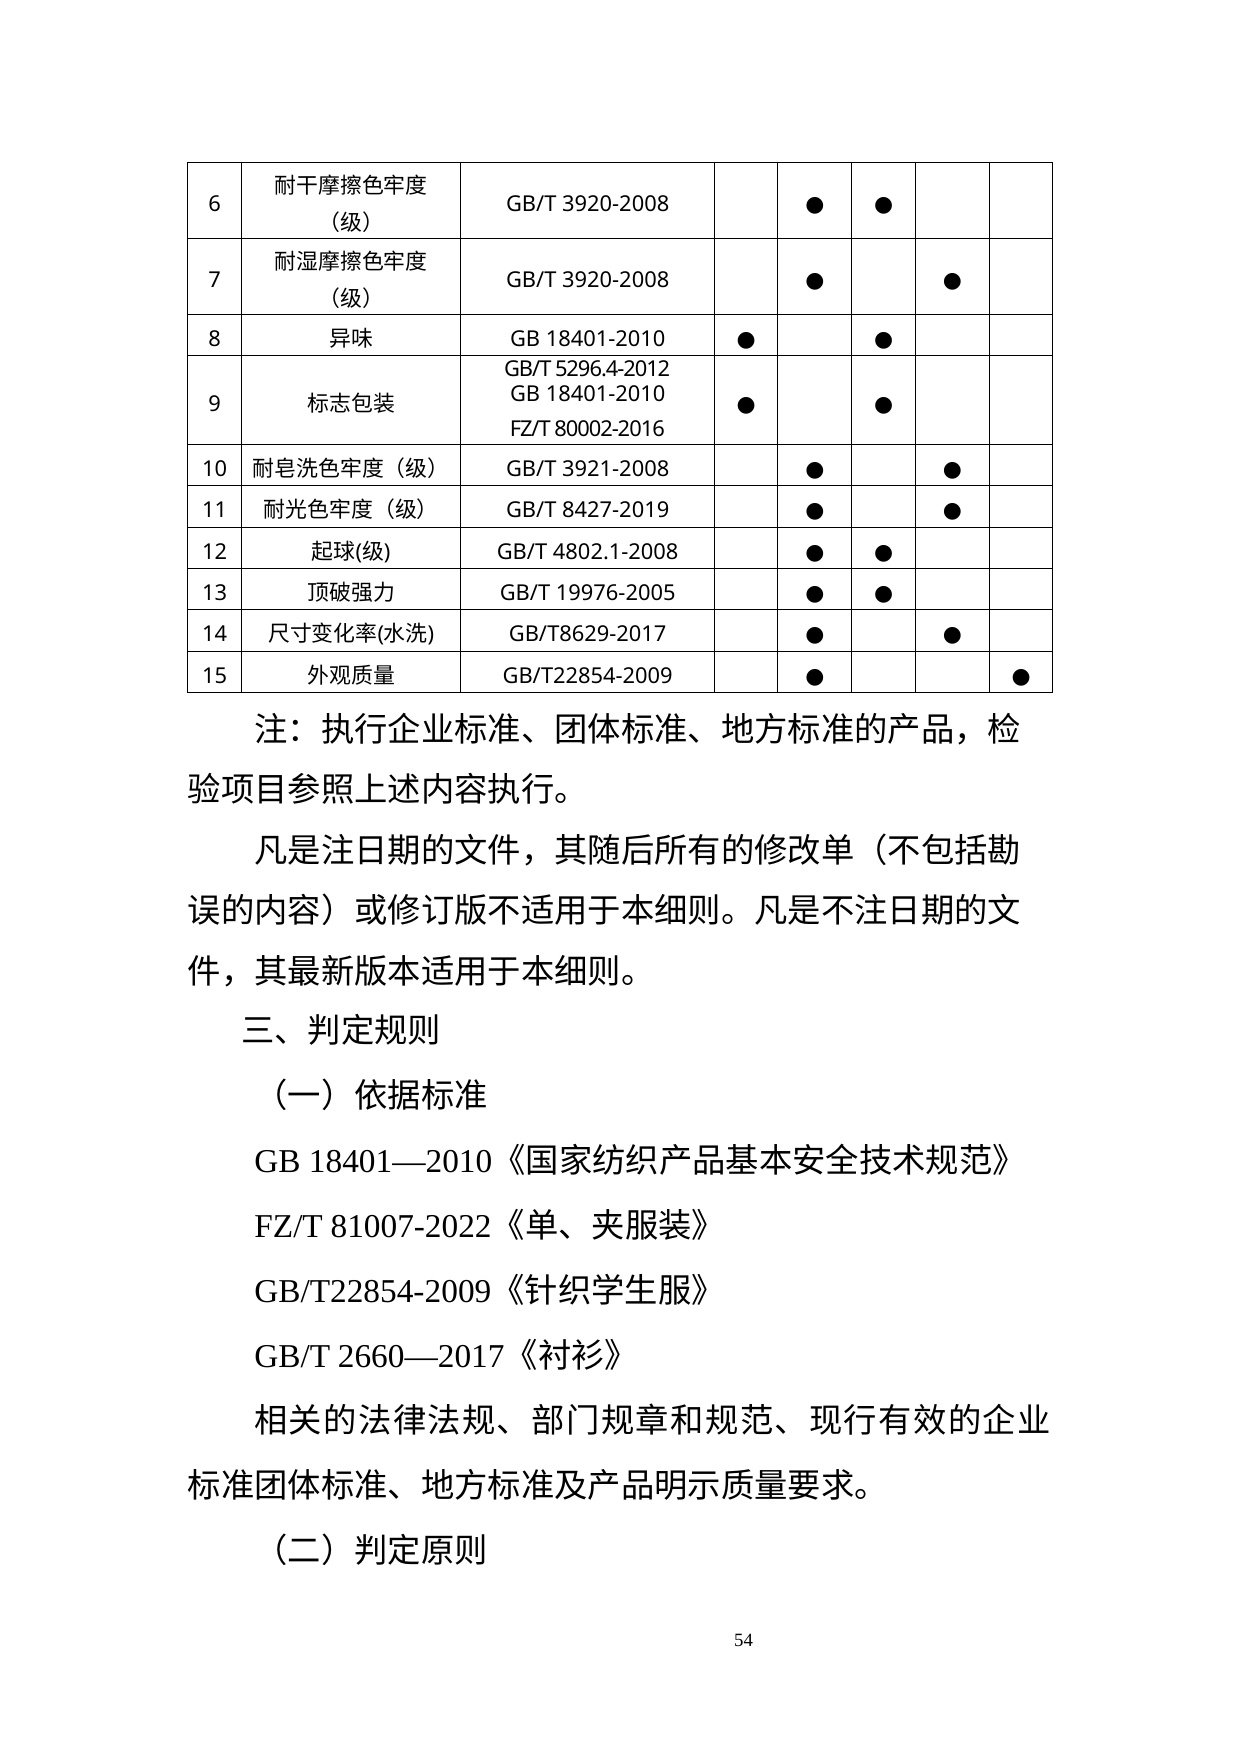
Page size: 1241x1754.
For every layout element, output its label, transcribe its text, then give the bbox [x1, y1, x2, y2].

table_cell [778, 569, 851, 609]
text （二）判定原则 [187, 1515, 1053, 1580]
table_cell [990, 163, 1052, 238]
text 相关的法律法规、部门规章和规范、现行有效的企业标准团体标准、地方标准及产品明示质量要求。 [187, 1385, 1053, 1515]
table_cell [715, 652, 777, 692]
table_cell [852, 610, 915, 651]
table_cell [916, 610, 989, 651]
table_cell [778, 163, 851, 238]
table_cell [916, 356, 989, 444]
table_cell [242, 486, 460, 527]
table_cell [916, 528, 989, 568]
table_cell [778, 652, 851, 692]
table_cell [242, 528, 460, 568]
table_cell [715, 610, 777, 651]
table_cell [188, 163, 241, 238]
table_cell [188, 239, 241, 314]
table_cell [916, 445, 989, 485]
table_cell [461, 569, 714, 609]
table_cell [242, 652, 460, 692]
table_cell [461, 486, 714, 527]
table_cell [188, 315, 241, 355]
text GB/T 2660—2017《衬衫》 [187, 1320, 1053, 1385]
text GB 18401—2010《国家纺织产品基本安全技术规范》 [187, 1125, 1053, 1190]
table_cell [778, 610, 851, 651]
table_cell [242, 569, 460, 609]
text GB/T22854-2009《针织学生服》 [187, 1255, 1053, 1320]
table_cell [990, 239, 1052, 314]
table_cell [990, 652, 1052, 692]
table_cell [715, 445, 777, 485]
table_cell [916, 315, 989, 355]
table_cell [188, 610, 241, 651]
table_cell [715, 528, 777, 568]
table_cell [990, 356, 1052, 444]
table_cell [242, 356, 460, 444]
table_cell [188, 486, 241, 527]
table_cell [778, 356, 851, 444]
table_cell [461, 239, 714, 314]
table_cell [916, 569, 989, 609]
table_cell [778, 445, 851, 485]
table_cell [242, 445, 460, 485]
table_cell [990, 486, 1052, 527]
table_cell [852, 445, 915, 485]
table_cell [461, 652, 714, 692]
text 注：执行企业标准、团体标准、地方标准的产品，检验项目参照上述内容执行。 [187, 693, 1053, 814]
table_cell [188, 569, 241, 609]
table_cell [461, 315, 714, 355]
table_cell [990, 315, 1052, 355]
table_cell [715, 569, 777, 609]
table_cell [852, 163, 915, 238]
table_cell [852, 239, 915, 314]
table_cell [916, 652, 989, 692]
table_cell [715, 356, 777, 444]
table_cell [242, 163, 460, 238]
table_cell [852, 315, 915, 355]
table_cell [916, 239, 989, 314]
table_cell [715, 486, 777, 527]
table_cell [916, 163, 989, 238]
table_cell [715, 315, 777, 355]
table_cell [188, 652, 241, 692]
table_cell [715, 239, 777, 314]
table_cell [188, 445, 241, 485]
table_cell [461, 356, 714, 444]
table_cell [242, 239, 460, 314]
text 凡是注日期的文件，其随后所有的修改单（不包括勘误的内容）或修订版不适用于本细则。凡是不注日期的文件，其最新版本适用于本细则。 [187, 814, 1053, 995]
text 三、判定规则 [241, 995, 1053, 1060]
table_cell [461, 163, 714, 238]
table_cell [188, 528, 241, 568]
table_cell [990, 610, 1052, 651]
text FZ/T 81007-2022《单、夹服装》 [187, 1190, 1053, 1255]
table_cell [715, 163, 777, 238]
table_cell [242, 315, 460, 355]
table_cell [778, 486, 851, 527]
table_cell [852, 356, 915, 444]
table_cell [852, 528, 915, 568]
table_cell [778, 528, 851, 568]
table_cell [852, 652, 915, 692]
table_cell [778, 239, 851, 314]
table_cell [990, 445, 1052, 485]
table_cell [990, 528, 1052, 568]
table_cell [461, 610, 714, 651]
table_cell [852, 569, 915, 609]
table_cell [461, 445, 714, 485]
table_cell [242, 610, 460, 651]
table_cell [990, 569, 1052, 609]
text （一）依据标准 [187, 1060, 1053, 1125]
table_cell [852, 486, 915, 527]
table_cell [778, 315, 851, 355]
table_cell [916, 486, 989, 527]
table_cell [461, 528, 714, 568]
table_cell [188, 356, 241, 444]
